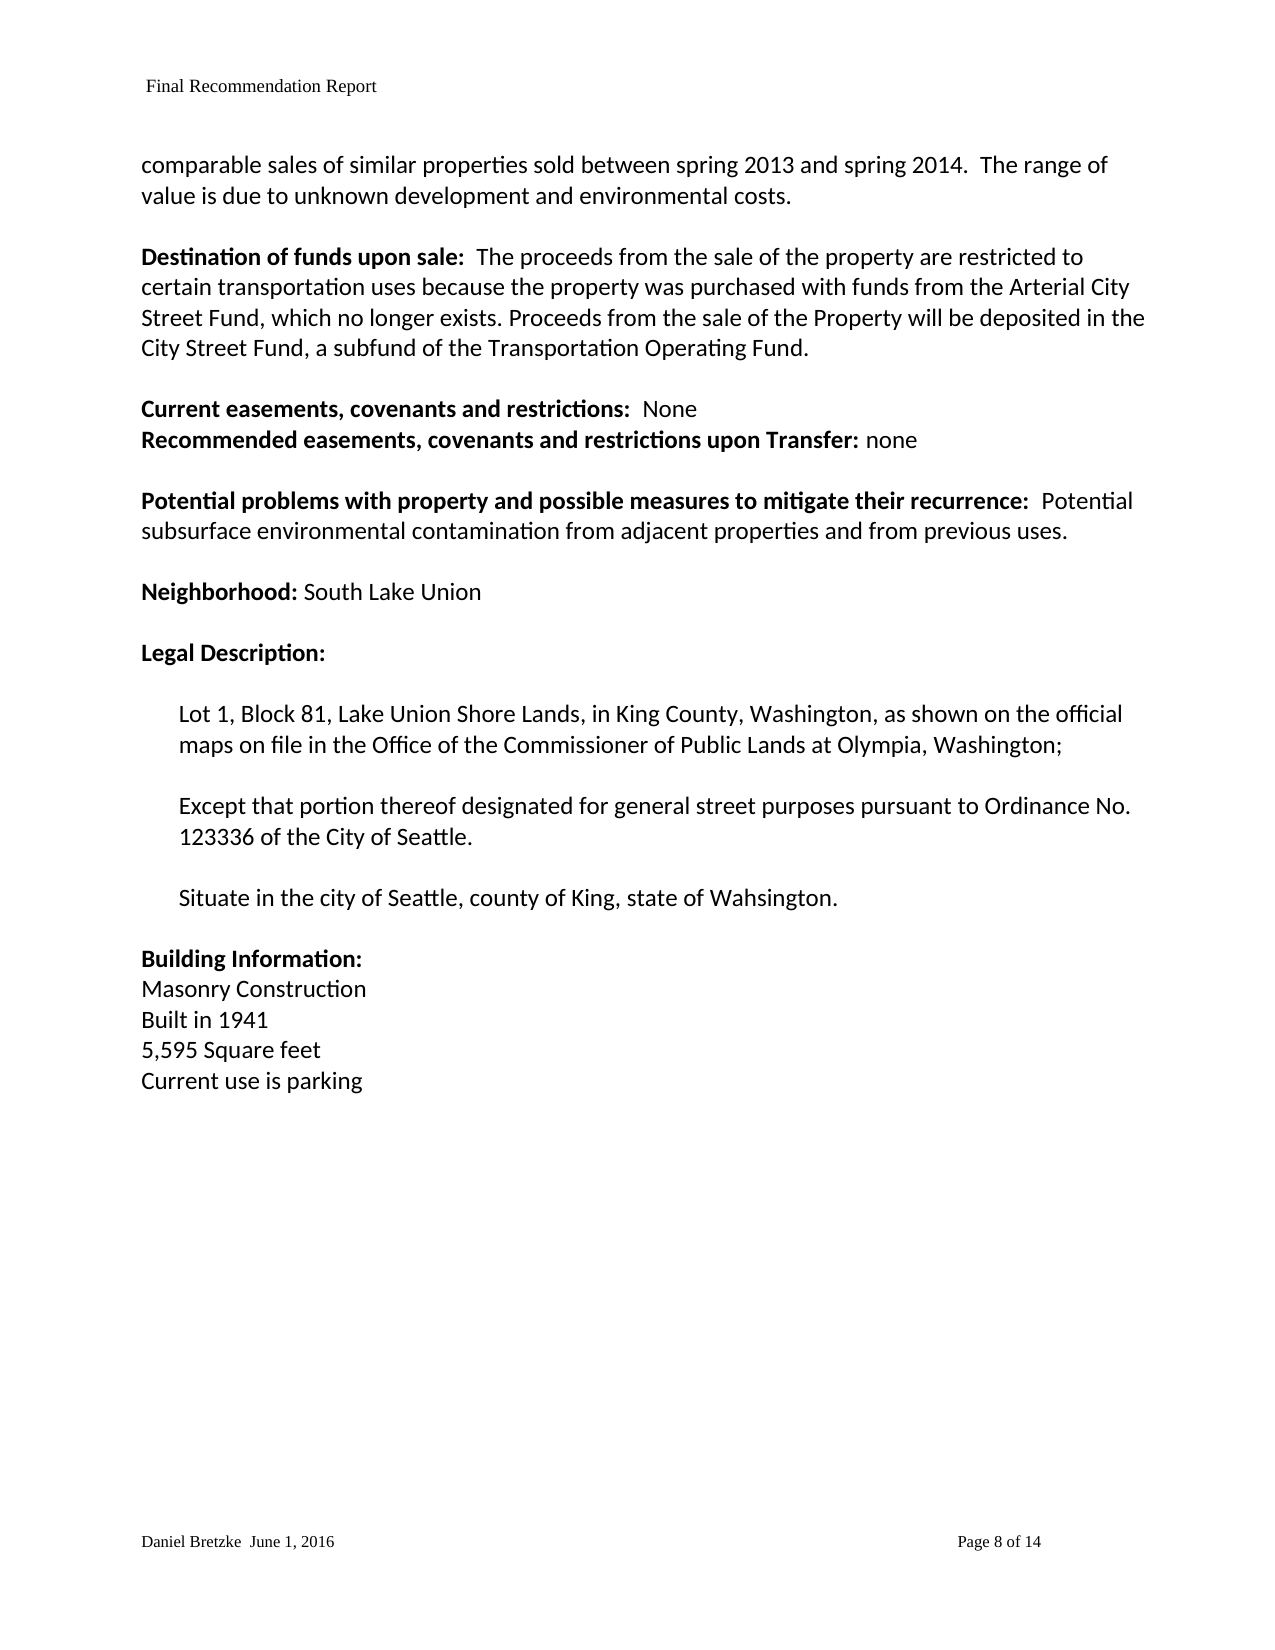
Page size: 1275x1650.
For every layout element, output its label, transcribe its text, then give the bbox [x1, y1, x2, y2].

text Masonry Construction [141, 973, 1153, 1004]
text Legal Description: [141, 638, 1153, 668]
text Current easements, covenants and restrictions: None [141, 393, 1153, 424]
text Lot 1, Block 81, Lake Union Shore Lands, in King County, Washington, as shown on the official maps on file in the Office of the Commissioner of Public Lands at Olympia, Washington; [178, 699, 1153, 760]
text Potential problems with property and possible measures to mitigate their recurrence: Potential subsurface environmental contamination from adjacent properties and from previous uses. [141, 485, 1153, 546]
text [141, 149, 1153, 210]
text Current use is parking [141, 1065, 1153, 1095]
text 5,595 Square feet [141, 1034, 1153, 1065]
text Neighborhood: South Lake Union [141, 577, 1153, 607]
text Situate in the city of Seattle, county of King, state of Wahsington. [178, 882, 1153, 912]
text Destination of funds upon sale: The proceeds from the sale of the property are restricted to certain transportation uses because the property was purchased with funds from the Arterial City Street Fund, which no longer exists. Proceeds from the sale of the Property will be deposited in the City Street Fund, a subfund of the Transportation Operating Fund. [141, 241, 1153, 363]
text Built in 1941 [141, 1004, 1153, 1034]
text Recommended easements, covenants and restrictions upon Transfer: none [141, 424, 1153, 454]
text Except that portion thereof designated for general street purposes pursuant to Ordinance No. 123336 of the City of Seattle. [178, 790, 1153, 851]
text Building Information: [141, 943, 1153, 973]
